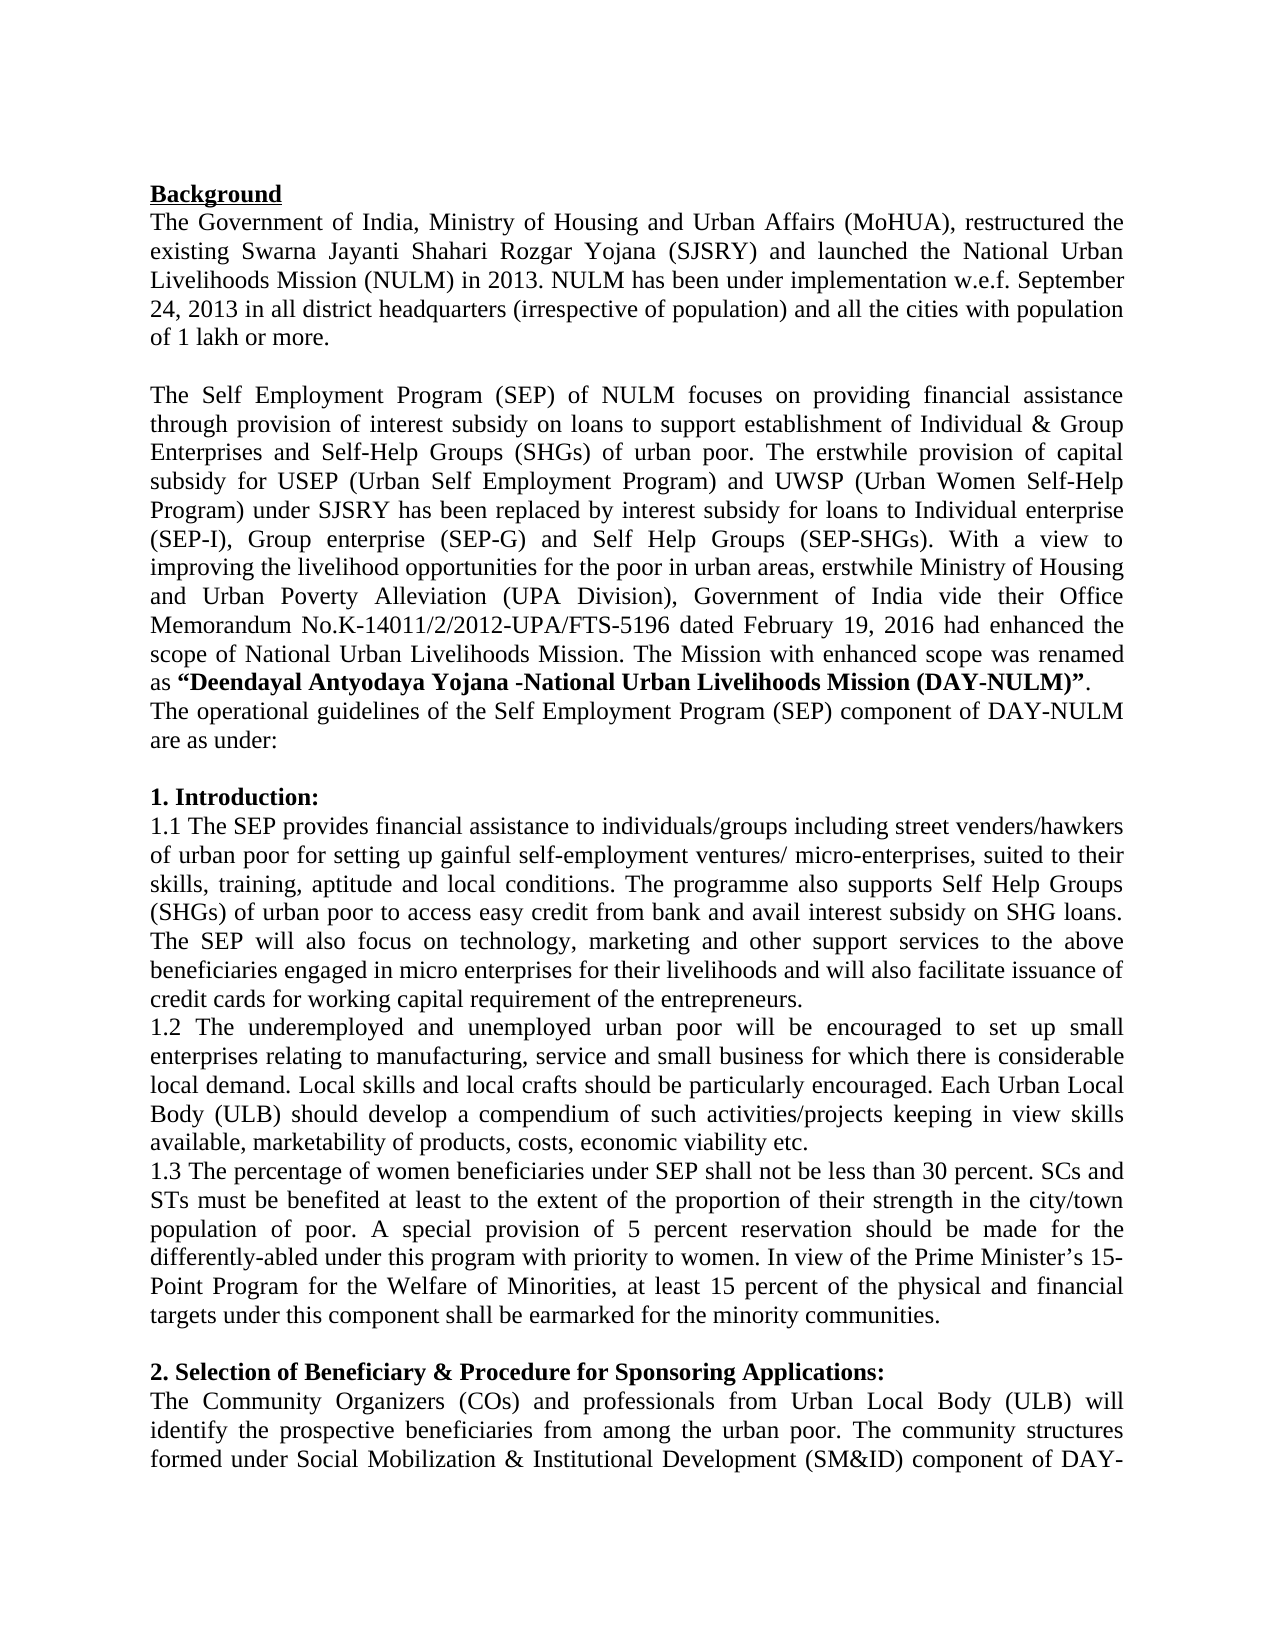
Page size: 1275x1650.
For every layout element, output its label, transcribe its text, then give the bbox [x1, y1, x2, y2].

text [150, 1386, 1125, 1472]
text The Government of India, Ministry of Housing and Urban Affairs (MoHUA), restructured the existing Swarna Jayanti Shahari Rozgar Yojana (SJSRY) and launched the National Urban Livelihoods Mission (NULM) in 2013. NULM has been under implementation w.e.f. September 24, 2013 in all district headquarters (irrespective of population) and all the cities with population of 1 lakh or more. [150, 207, 1125, 351]
text 1.3 The percentage of women beneficiaries under SEP shall not be less than 30 percent. SCs and STs must be benefited at least to the extent of the proportion of their strength in the city/town population of poor. A special provision of 5 percent reservation should be made for the differently-abled under this program with priority to women. In view of the Prime Minister’s 15-Point Program for the Welfare of Minorities, at least 15 percent of the physical and financial targets under this component shall be earmarked for the minority communities. [150, 1156, 1125, 1329]
text 1.2 The underemployed and unemployed urban poor will be encouraged to set up small enterprises relating to manufacturing, service and small business for which there is considerable local demand. Local skills and local crafts should be particularly encouraged. Each Urban Local Body (ULB) should develop a compendium of such activities/projects keeping in view skills available, marketability of products, costs, economic viability etc. [150, 1012, 1125, 1156]
text 2. Selection of Beneficiary & Procedure for Sponsoring Applications: [150, 1357, 1125, 1386]
text Background [150, 179, 1125, 207]
text The operational guidelines of the Self Employment Program (SEP) component of DAY-NULM are as under: [150, 696, 1125, 754]
text The Self Employment Program (SEP) of NULM focuses on providing financial assistance through provision of interest subsidy on loans to support establishment of Individual & Group Enterprises and Self-Help Groups (SHGs) of urban poor. The erstwhile provision of capital subsidy for USEP (Urban Self Employment Program) and UWSP (Urban Women Self-Help Program) under SJSRY has been replaced by interest subsidy for loans to Individual enterprise (SEP-I), Group enterprise (SEP-G) and Self Help Groups (SEP-SHGs). With a view to improving the livelihood opportunities for the poor in urban areas, erstwhile Ministry of Housing and Urban Poverty Alleviation (UPA Division), Government of India vide their Office Memorandum No.K-14011/2/2012-UPA/FTS-5196 dated February 19, 2016 had enhanced the scope of National Urban Livelihoods Mission. The Mission with enhanced scope was renamed as “Deendayal Antyodaya Yojana -National Urban Livelihoods Mission (DAY-NULM)”. [150, 380, 1125, 696]
text 1.1 The SEP provides financial assistance to individuals/groups including street venders/hawkers of urban poor for setting up gainful self-employment ventures/ micro-enterprises, suited to their skills, training, aptitude and local conditions. The programme also supports Self Help Groups (SHGs) of urban poor to access easy credit from bank and avail interest subsidy on SHG loans. The SEP will also focus on technology, marketing and other support services to the above beneficiaries engaged in micro enterprises for their livelihoods and will also facilitate issuance of credit cards for working capital requirement of the entrepreneurs. [150, 811, 1125, 1012]
text 1. Introduction: [150, 782, 1125, 811]
